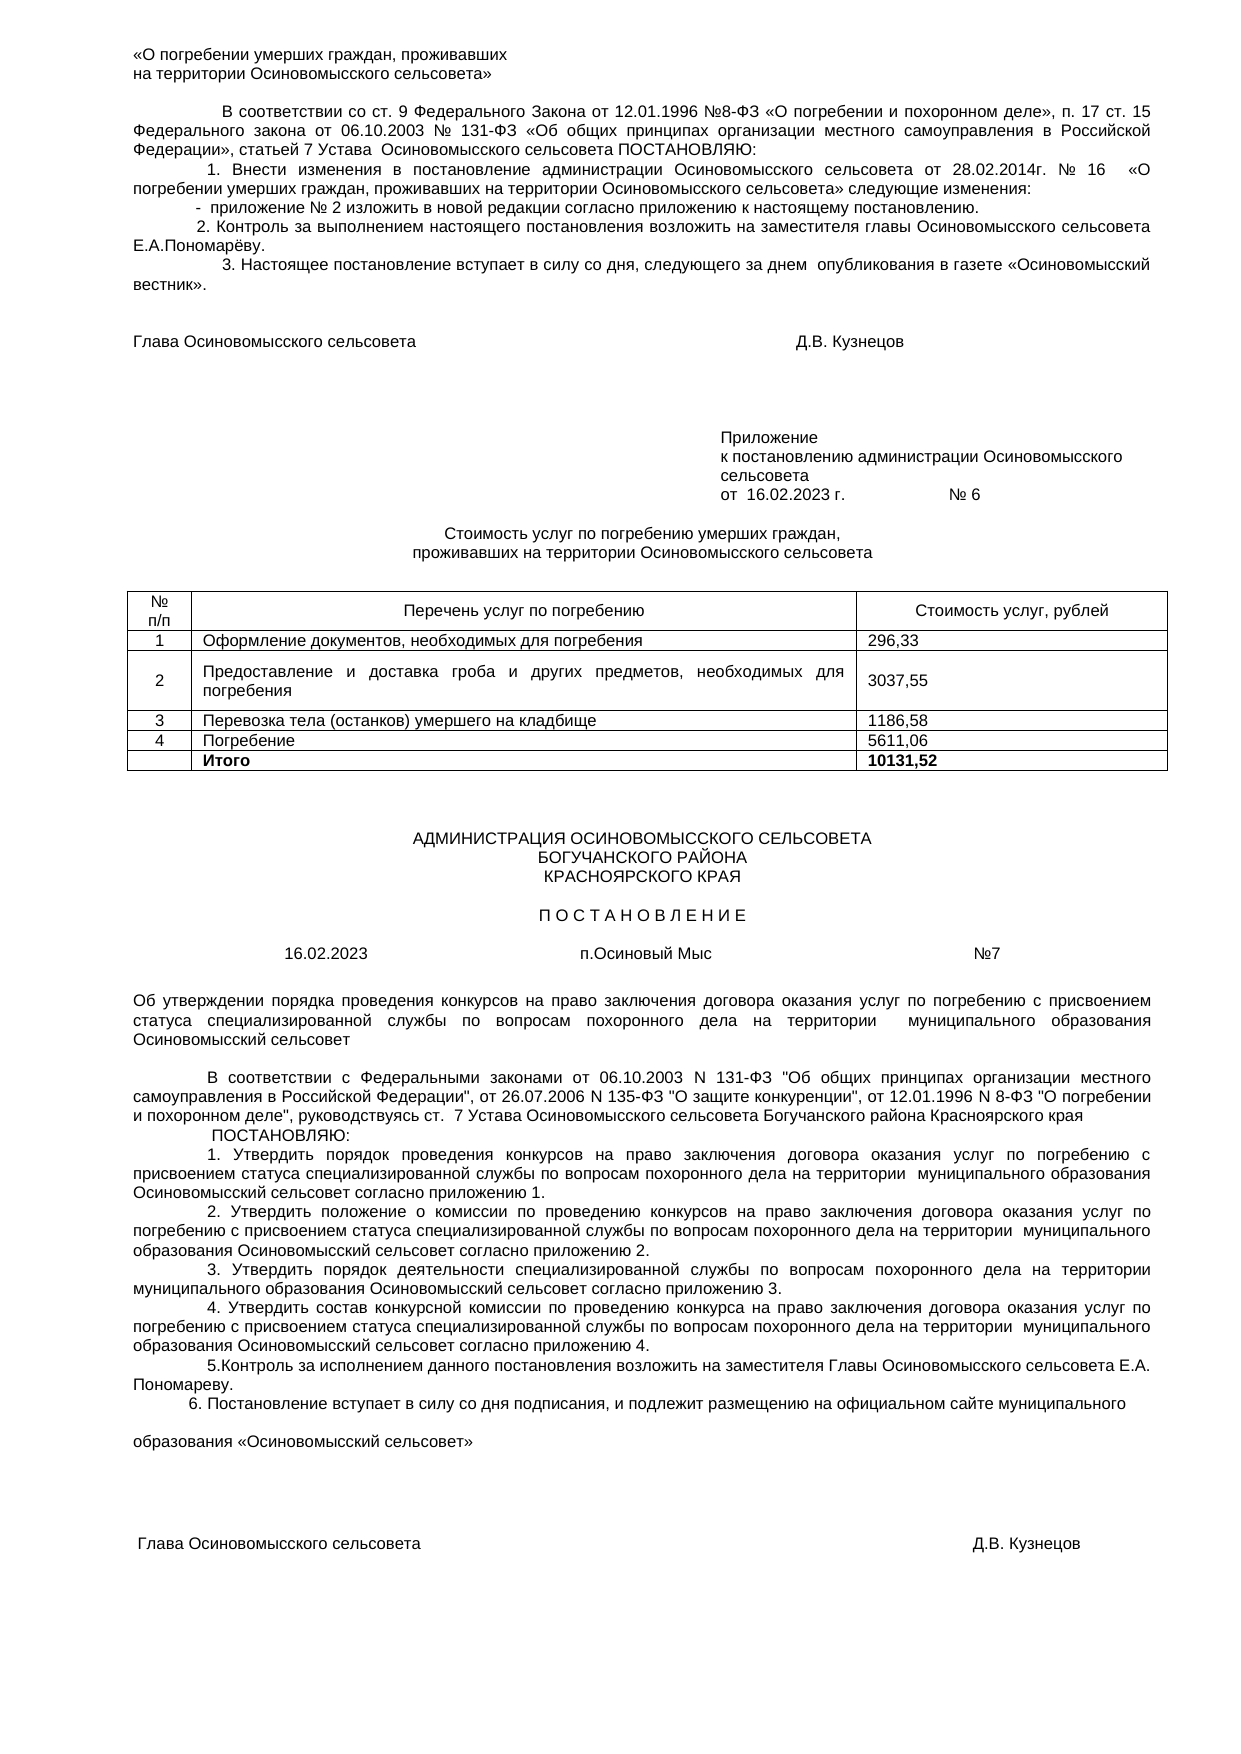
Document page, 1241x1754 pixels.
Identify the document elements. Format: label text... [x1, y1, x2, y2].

text Глава Осиновомысского сельсовета Д.В. Кузнецов [133, 332, 1152, 351]
text В соответствии со ст. 9 Федерального Закона от 12.01.1996 №8-ФЗ «О погребении и похоронном деле», п. 17 ст. 15 Федерального закона от 06.10.2003 № 131-ФЗ «Об общих принципах организации местного самоуправления в Российской Федерации», статьей 7 Устава Осиновомысского сельсовета ПОСТАНОВЛЯЮ: [133, 102, 1152, 159]
text БОГУЧАНСКОГО РАЙОНА [133, 848, 1152, 867]
text «О погребении умерших граждан, проживавших [133, 44, 1152, 63]
text ПОСТАНОВЛЯЮ: [133, 1125, 1152, 1144]
table_cell 1186,58 [857, 711, 1167, 730]
table_cell Оформление документов, необходимых для погребения [192, 631, 856, 650]
text 6. Постановление вступает в силу со дня подписания, и подлежит размещению на официальном сайте муниципального образования «Осиновомысский сельсовет» [133, 1394, 1152, 1451]
text от 16.02.2023 г. № 6 [720, 485, 1152, 504]
text 1. Утвердить порядок проведения конкурсов на право заключения договора оказания услуг по погребению с присвоением статуса специализированной службы по вопросам похоронного дела на территории муниципального образования Осиновомысский сельсовет согласно приложению 1. [133, 1144, 1152, 1202]
text АДМИНИСТРАЦИЯ ОСИНОВОМЫССКОГО СЕЛЬСОВЕТА [133, 829, 1152, 848]
text КРАСНОЯРСКОГО КРАЯ [133, 867, 1152, 886]
table_header Д.В. Кузнецов [802, 1534, 1141, 1553]
title Об утверждении порядка проведения конкурсов на право заключения договора оказания услуг по погребению с присвоением статуса специализированной службы по вопросам похоронного дела на территории муниципального образования Осиновомысский сельсовет [133, 991, 1152, 1049]
table_header Стоимость услуг, рублей [857, 592, 1167, 630]
text П О С Т А Н О В Л Е Н И Е [133, 906, 1152, 925]
text В соответствии с Федеральными законами от 06.10.2003 N 131-ФЗ "Об общих принципах организации местного самоуправления в Российской Федерации", от 26.07.2006 N 135-ФЗ "О защите конкуренции", от 12.01.1996 N 8-ФЗ "О погребении и похоронном деле", руководствуясь ст. 7 Устава Осиновомысского сельсовета Богучанского района Красноярского края [133, 1068, 1152, 1125]
text 1. Внести изменения в постановление администрации Осиновомысского сельсовета от 28.02.2014г. № 16 «О погребении умерших граждан, проживавших на территории Осиновомысского сельсовета» следующие изменения: [133, 159, 1152, 198]
table_cell Погребение [192, 731, 856, 750]
text 3. Утвердить порядок деятельности специализированной службы по вопросам похоронного дела на территории муниципального образования Осиновомысский сельсовет согласно приложению 3. [133, 1259, 1152, 1298]
table_cell Предоставление и доставка гроба и других предметов, необходимых для погребения [192, 651, 856, 710]
table_cell [128, 751, 191, 770]
table_header Перечень услуг по погребению [192, 592, 856, 630]
table_cell 3 [128, 711, 191, 730]
text Стоимость услуг по погребению умерших граждан, [133, 523, 1152, 543]
table_cell 4 [128, 731, 191, 750]
text 2. Контроль за выполнением настоящего постановления возложить на заместителя главы Осиновомысского сельсовета Е.А.Пономарёву. [133, 217, 1152, 255]
table_cell 1 [128, 631, 191, 650]
text Приложение [720, 428, 1152, 447]
text - приложение № 2 изложить в новой редакции согласно приложению к настоящему постановлению. [133, 198, 1152, 217]
table_cell 296,33 [857, 631, 1167, 650]
table_header № п/п [128, 592, 191, 630]
text 2. Утвердить положение о комиссии по проведению конкурсов на право заключения договора оказания услуг по погребению с присвоением статуса специализированной службы по вопросам похоронного дела на территории муниципального образования Осиновомысский сельсовет согласно приложению 2. [133, 1202, 1152, 1259]
text на территории Осиновомысского сельсовета» [133, 63, 1152, 83]
text проживавших на территории Осиновомысского сельсовета [133, 543, 1152, 562]
table_cell 10131,52 [857, 751, 1167, 770]
table_cell Перевозка тела (останков) умершего на кладбище [192, 711, 856, 730]
table_cell 5611,06 [857, 731, 1167, 750]
title 16.02.2023 п.Осиновый Мыс №7 [133, 944, 1152, 963]
table_header Глава Осиновомысского сельсовета [122, 1534, 802, 1553]
text 4. Утвердить состав конкурсной комиссии по проведению конкурса на право заключения договора оказания услуг по погребению с присвоением статуса специализированной службы по вопросам похоронного дела на территории муниципального образования Осиновомысский сельсовет согласно приложению 4. [133, 1298, 1152, 1355]
table_cell Итого [192, 751, 856, 770]
table_cell 2 [128, 651, 191, 710]
text 5.Контроль за исполнением данного постановления возложить на заместителя Главы Осиновомысского сельсовета Е.А. Пономареву. [133, 1355, 1152, 1394]
table_cell 3037,55 [857, 651, 1167, 710]
text 3. Настоящее постановление вступает в силу со дня, следующего за днем опубликования в газете «Осиновомысский вестник». [133, 255, 1152, 293]
text к постановлению администрации Осиновомысского сельсовета [720, 447, 1152, 485]
